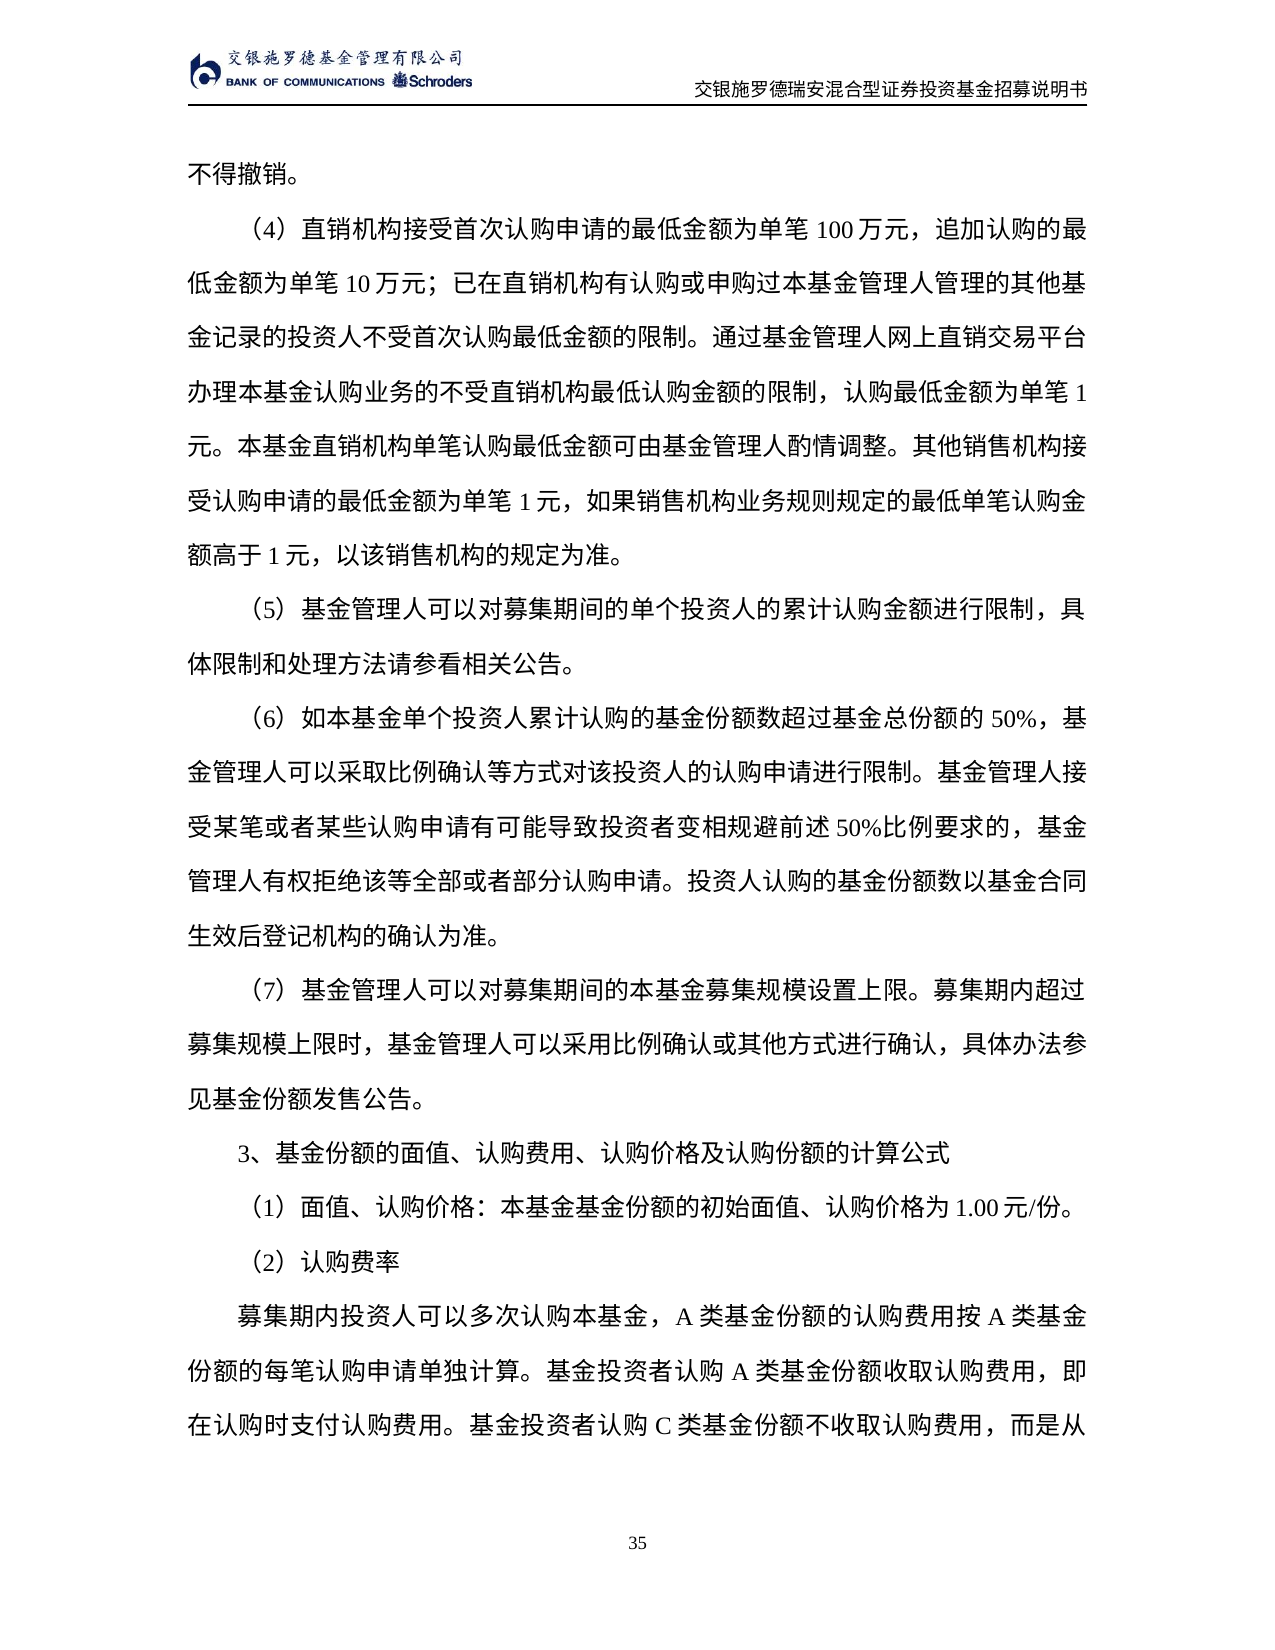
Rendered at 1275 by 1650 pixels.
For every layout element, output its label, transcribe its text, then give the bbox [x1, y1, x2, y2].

text （2）认购费率 [187, 1242, 1087, 1278]
text （4）直销机构接受首次认购申请的最低金额为单笔100万元，追加认购的最低金额为单笔10万元；已在直销机构有认购或申购过本基金管理人管理的其他基金记录的投资人不受首次认购最低金额的限制。通过基金管理人网上直销交易平台办理本基金认购业务的不受直销机构最低认购金额的限制，认购最低金额为单笔1元。本基金直销机构单笔认购最低金额可由基金管理人酌情调整。其他销售机构接受认购申请的最低金额为单笔1元，如果销售机构业务规则规定的最低单笔认购金额高于1元，以该销售机构的规定为准。 [187, 209, 1087, 572]
picture [190, 50, 472, 89]
text （5）基金管理人可以对募集期间的单个投资人的累计认购金额进行限制，具体限制和处理方法请参看相关公告。 [187, 590, 1087, 680]
text 3、基金份额的面值、认购费用、认购价格及认购份额的计算公式 [187, 1133, 1087, 1170]
text （6）如本基金单个投资人累计认购的基金份额数超过基金总份额的50%，基金管理人可以采取比例确认等方式对该投资人的认购申请进行限制。基金管理人接受某笔或者某些认购申请有可能导致投资者变相规避前述50%比例要求的，基金管理人有权拒绝该等全部或者部分认购申请。投资人认购的基金份额数以基金合同生效后登记机构的确认为准。 [187, 698, 1087, 952]
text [187, 1297, 1087, 1442]
text （1）面值、认购价格：本基金基金份额的初始面值、认购价格为1.00元/份。 [187, 1188, 1087, 1224]
text （7）基金管理人可以对募集期间的本基金募集规模设置上限。募集期内超过募集规模上限时，基金管理人可以采用比例确认或其他方式进行确认，具体办法参见基金份额发售公告。 [187, 970, 1087, 1115]
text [187, 155, 1087, 191]
